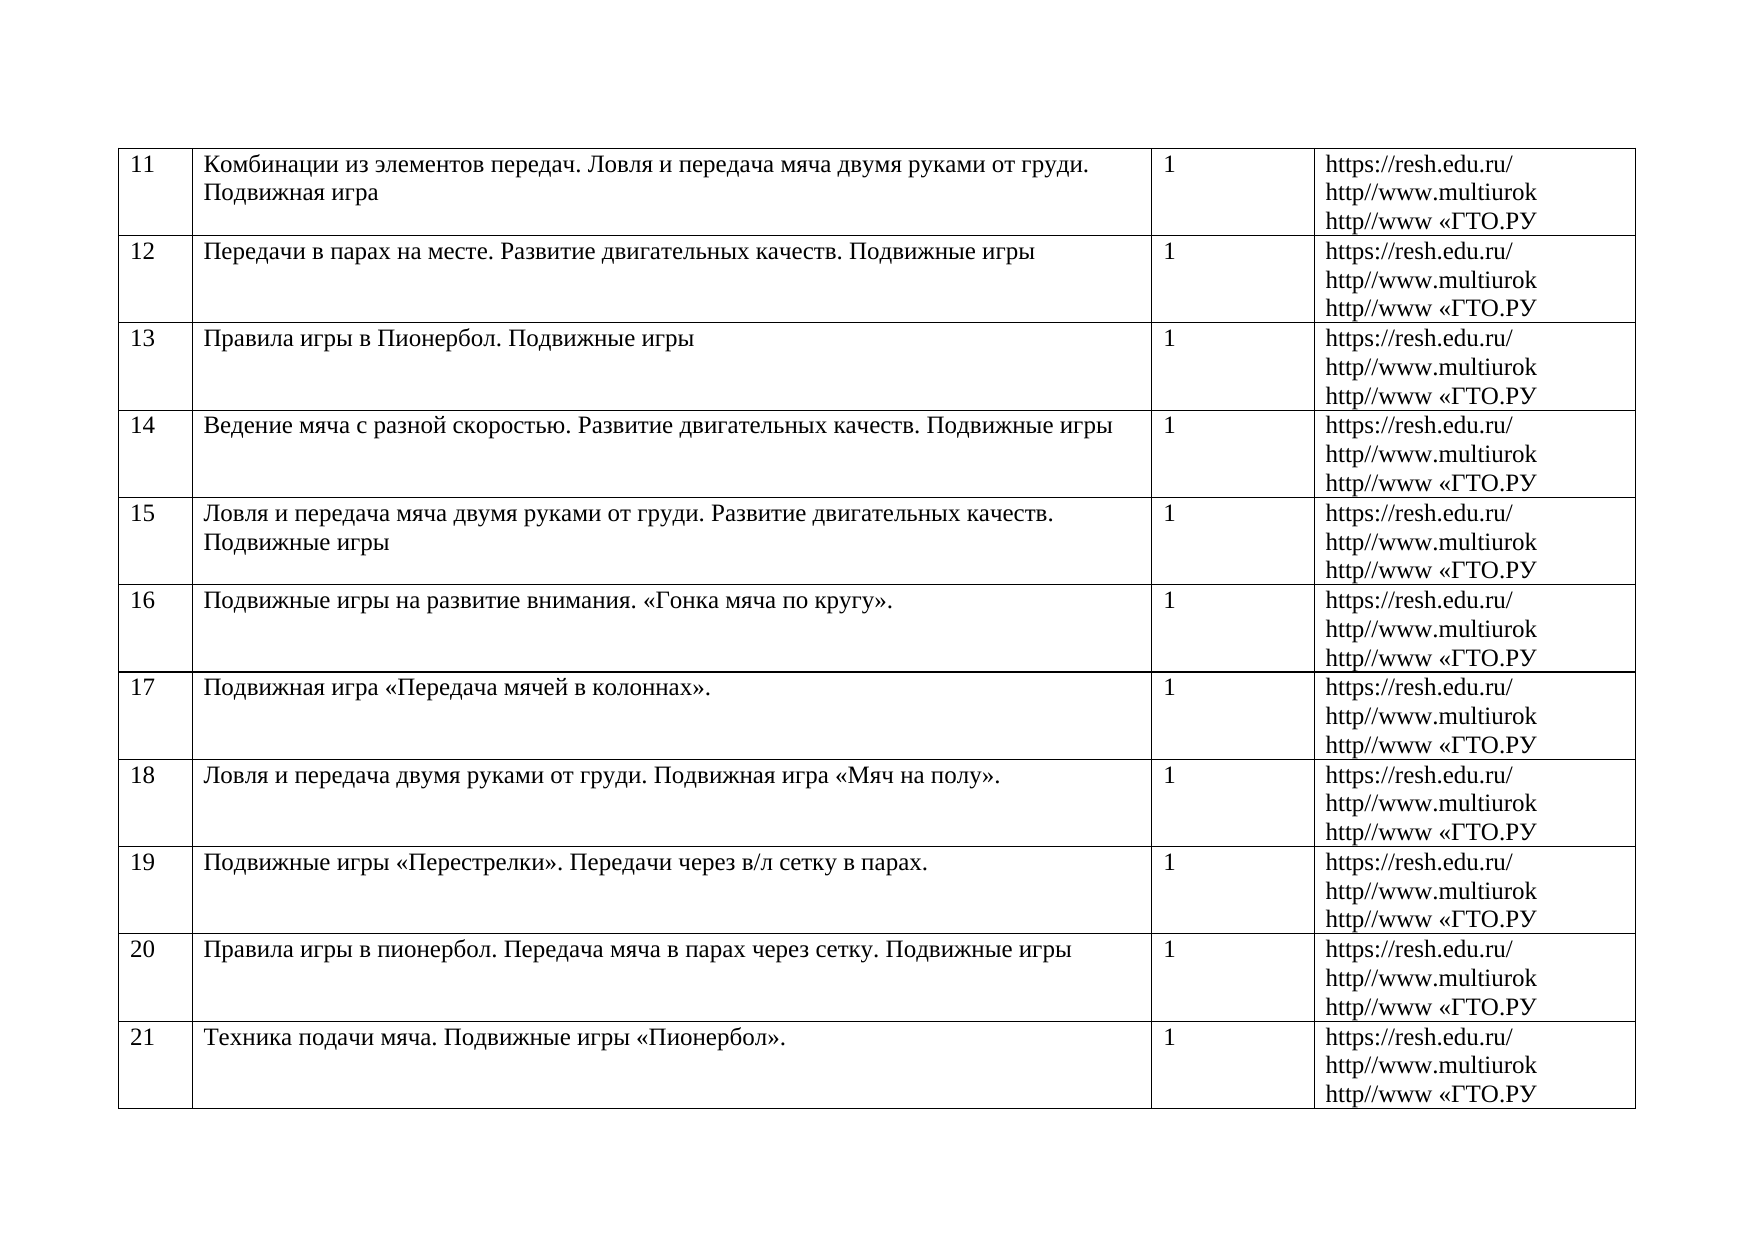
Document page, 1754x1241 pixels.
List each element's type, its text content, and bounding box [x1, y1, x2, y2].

table_cell https://resh.edu.ru/ http//www.multiurok http//www «ГТО.РУ [1315, 673, 1635, 759]
table_cell Ведение мяча с разной скоростью. Развитие двигательных качеств. Подвижные игры [193, 411, 1151, 497]
table_cell 19 [119, 847, 192, 933]
table_cell https://resh.edu.ru/ http//www.multiurok http//www «ГТО.РУ [1315, 323, 1635, 409]
table_cell 1 [1152, 760, 1314, 846]
table_cell Техника подачи мяча. Подвижные игры «Пионербол». [193, 1022, 1151, 1108]
table_cell Передачи в парах на месте. Развитие двигательных качеств. Подвижные игры [193, 236, 1151, 322]
table_cell 16 [119, 585, 192, 671]
table_cell https://resh.edu.ru/ http//www.multiurok http//www «ГТО.РУ [1315, 760, 1635, 846]
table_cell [1315, 149, 1635, 235]
table_cell Подвижные игры на развитие внимания. «Гонка мяча по кругу». [193, 585, 1151, 671]
table_cell Подвижная игра «Передача мячей в колоннах». [193, 673, 1151, 759]
table_cell Правила игры в Пионербол. Подвижные игры [193, 323, 1151, 409]
table_cell 12 [119, 236, 192, 322]
table_cell https://resh.edu.ru/ http//www.multiurok http//www «ГТО.РУ [1315, 236, 1635, 322]
table_cell Комбинации из элементов передач. Ловля и передача мяча двумя руками от груди. Подвижная игра [193, 149, 1151, 235]
table_cell 1 [1152, 498, 1314, 584]
table_cell 20 [119, 934, 192, 1021]
table_cell https://resh.edu.ru/ http//www.multiurok http//www «ГТО.РУ [1315, 411, 1635, 497]
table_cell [1315, 934, 1635, 1021]
table_cell 1 [1152, 149, 1314, 235]
table_cell 1 [1152, 847, 1314, 933]
table_cell 1 [1152, 236, 1314, 322]
table_cell https://resh.edu.ru/ http//www.multiurok http//www «ГТО.РУ [1315, 498, 1635, 584]
table_cell https://resh.edu.ru/ http//www.multiurok http//www «ГТО.РУ [1315, 585, 1635, 671]
table_cell 1 [1152, 411, 1314, 497]
table_cell 1 [1152, 585, 1314, 671]
table_cell 1 [1152, 934, 1314, 1021]
table_cell 1 [1152, 1022, 1314, 1108]
table_cell https://resh.edu.ru/ http//www.multiurok http//www «ГТО.РУ [1315, 847, 1635, 933]
table_cell 21 [119, 1022, 192, 1108]
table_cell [1315, 1022, 1635, 1108]
table_cell Ловля и передача двумя руками от груди. Подвижная игра «Мяч на полу». [193, 760, 1151, 846]
table_cell Подвижные игры «Перестрелки». Передачи через в/л сетку в парах. [193, 847, 1151, 933]
table_cell 18 [119, 760, 192, 846]
table_cell 14 [119, 411, 192, 497]
table_cell 17 [119, 673, 192, 759]
table_cell 13 [119, 323, 192, 409]
table_cell 15 [119, 498, 192, 584]
table_cell Правила игры в пионербол. Передача мяча в парах через сетку. Подвижные игры [193, 934, 1151, 1021]
table_cell 1 [1152, 673, 1314, 759]
table_cell 11 [119, 149, 192, 235]
table_cell 1 [1152, 323, 1314, 409]
table_cell Ловля и передача мяча двумя руками от груди. Развитие двигательных качеств. Подвижные игры [193, 498, 1151, 584]
